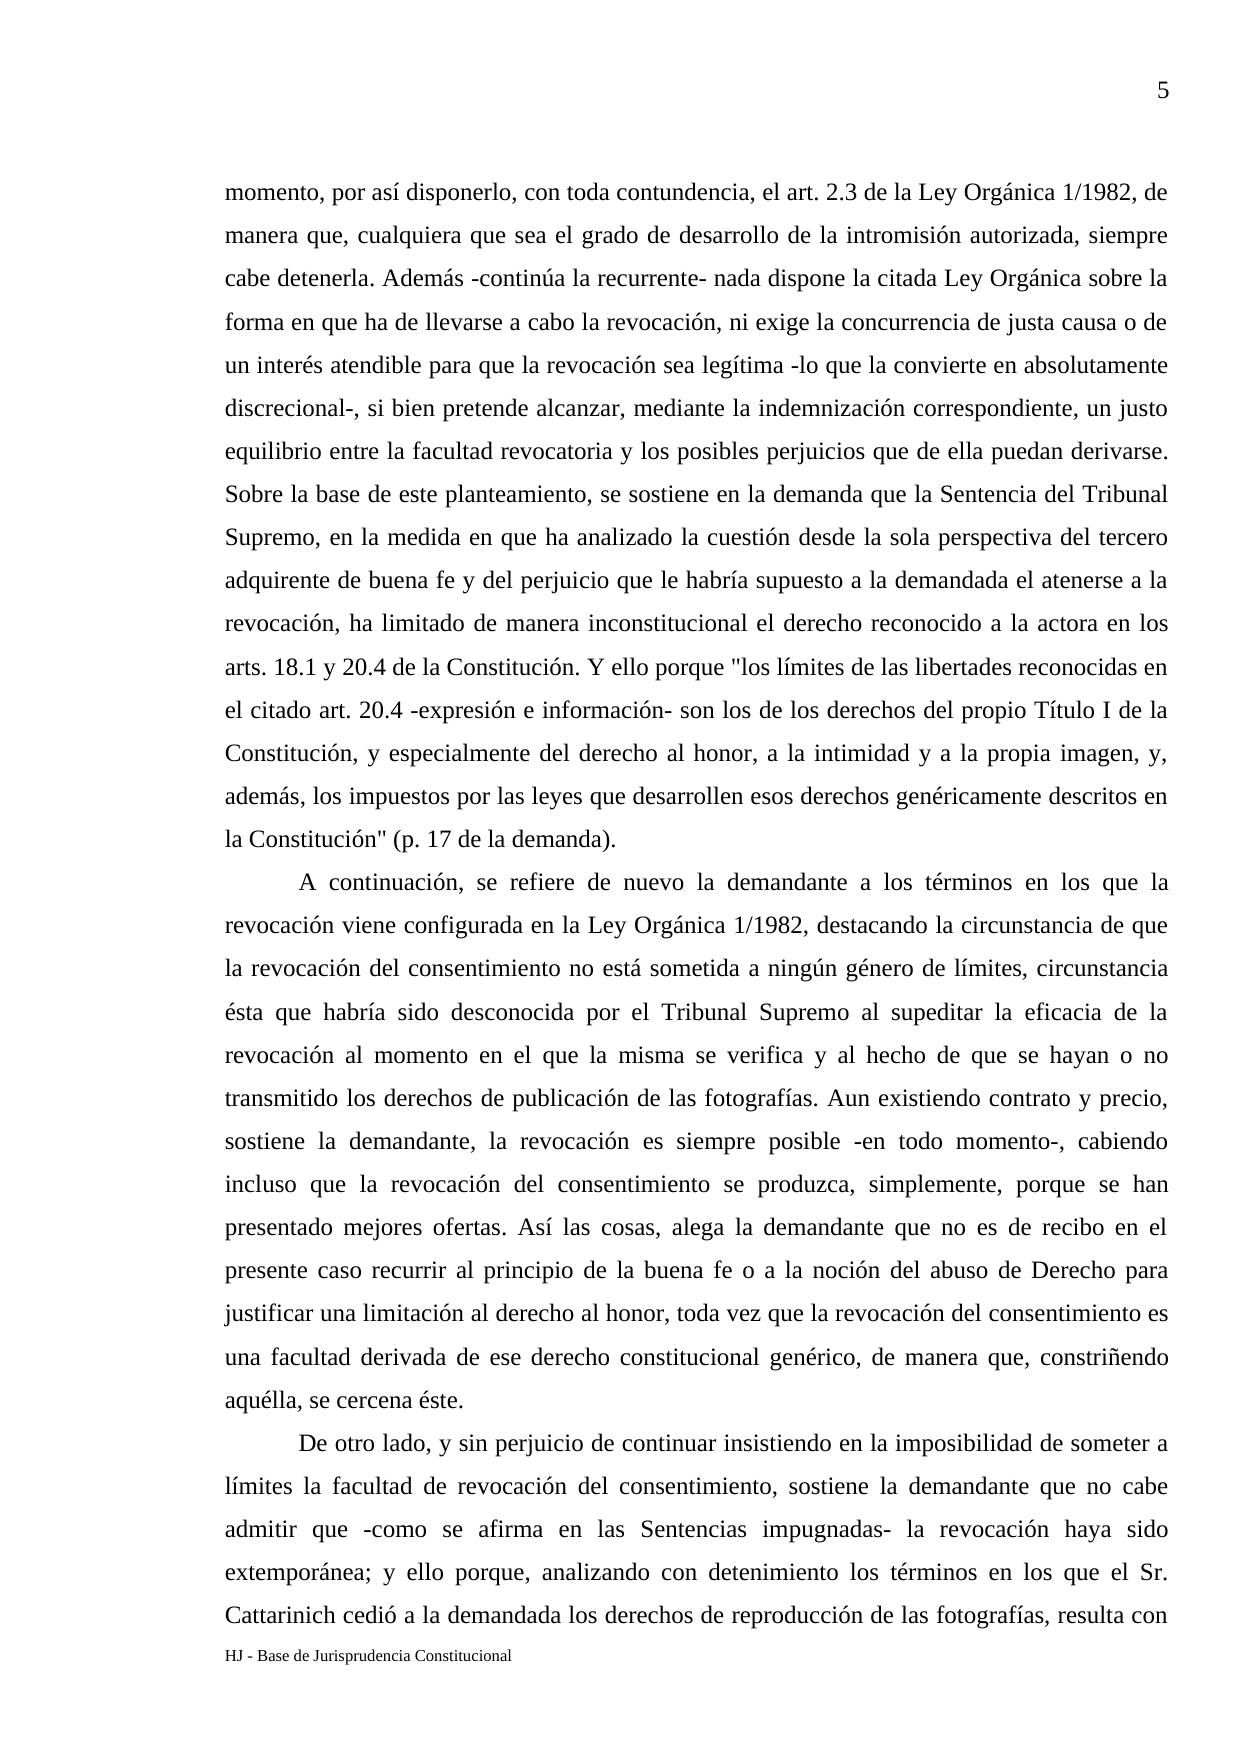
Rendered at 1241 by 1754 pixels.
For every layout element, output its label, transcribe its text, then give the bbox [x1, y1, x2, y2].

text A continuación, se refiere de nuevo la demandante a los términos en los que la revocación viene configurada en la Ley Orgánica 1/1982, destacando la circunstancia de que la revocación del consentimiento no está sometida a ningún género de límites, circunstancia ésta que habría sido desconocida por el Tribunal Supremo al supeditar la eficacia de la revocación al momento en el que la misma se verifica y al hecho de que se hayan o no transmitido los derechos de publicación de las fotografías. Aun existiendo contrato y precio, sostiene la demandante, la revocación es siempre posible -en todo momento-, cabiendo incluso que la revocación del consentimiento se produzca, simplemente, porque se han presentado mejores ofertas. Así las cosas, alega la demandante que no es de recibo en el presente caso recurrir al principio de la buena fe o a la noción del abuso de Derecho para justificar una limitación al derecho al honor, toda vez que la revocación del consentimiento es una facultad derivada de ese derecho constitucional genérico, de manera que, constriñendo aquélla, se cercena éste. [224, 867, 1169, 1413]
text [224, 177, 1169, 853]
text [224, 1428, 1169, 1629]
